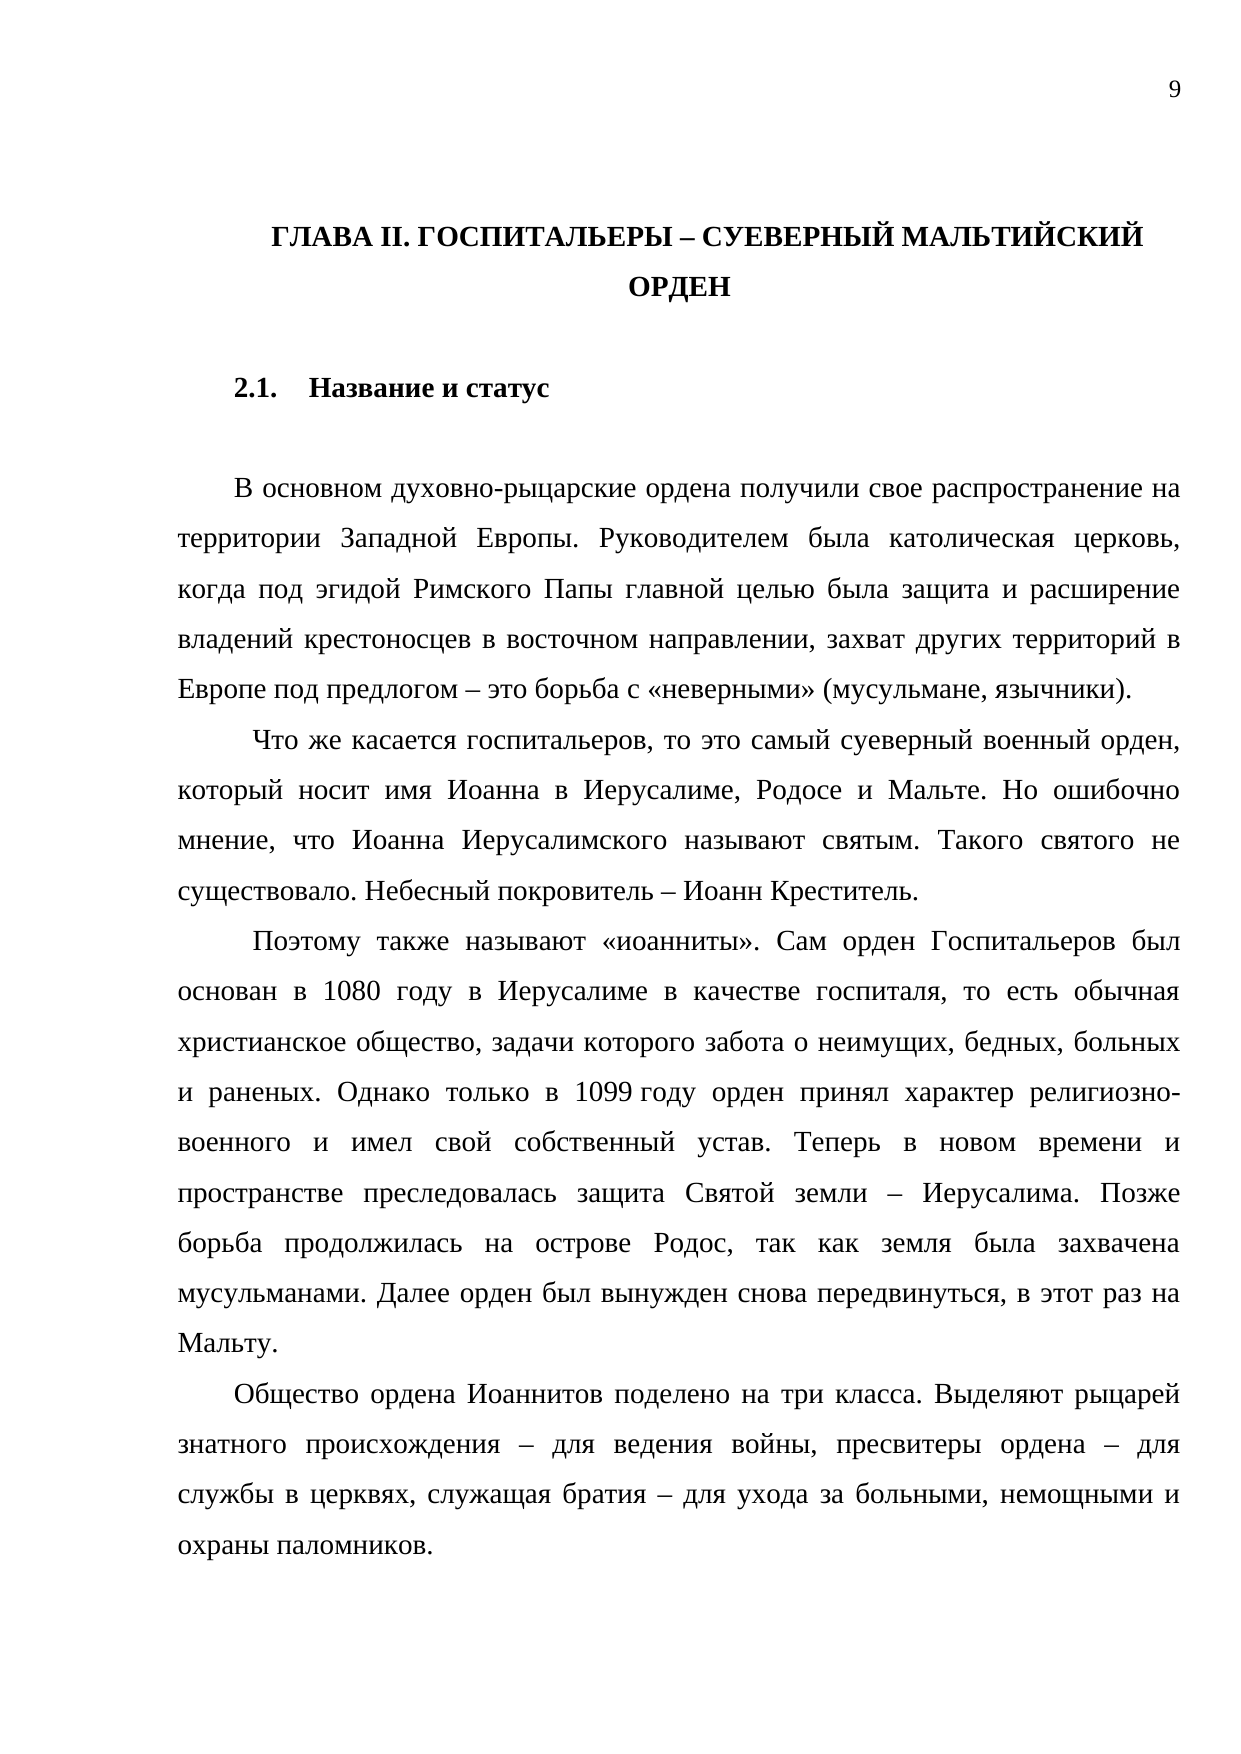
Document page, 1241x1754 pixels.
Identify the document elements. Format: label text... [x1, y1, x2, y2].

text Общество ордена Иоаннитов поделено на три класса. Выделяют рыцарей знатного происхождения – для ведения войны, пресвитеры ордена – для службы в церквях, служащая братия – для ухода за больными, немощными и охраны паломников. [177, 1376, 1181, 1560]
text Поэтому также называют «иоанниты». Сам орден Госпитальеров был основан в 1080 году в Иерусалиме в качестве госпиталя, то есть обычная христианское общество, задачи которого забота о неимущих, бедных, больных и раненых. Однако только в 1099 году орден принял характер религиозно-военного и имел свой собственный устав. Теперь в новом времени и пространстве преследовалась защита Святой земли – Иерусалима. Позже борьба продолжилась на острове Родос, так как земля была захвачена мусульманами. Далее орден был вынужден снова передвинуться, в этот раз на Мальту. [177, 923, 1181, 1359]
list Название и статус [233, 370, 1181, 403]
text Что же касается госпитальеров, то это самый суеверный военный орден, который носит имя Иоанна в Иерусалиме, Родосе и Мальте. Но ошибочно мнение, что Иоанна Иерусалимского называют святым. Такого святого не существовало. Небесный покровитель – Иоанн Креститель. [177, 722, 1181, 906]
text ГЛАВА II. ГОСПИТАЛЬЕРЫ – СУЕВЕРНЫЙ МАЛЬТИЙСКИЙ ОРДЕН [177, 219, 1181, 303]
text В основном духовно-рыцарские ордена получили свое распространение на территории Западной Европы. Руководителем была католическая церковь, когда под эгидой Римского Папы главной целью была защита и расширение владений крестоносцев в восточном направлении, захват других территорий в Европе под предлогом – это борьба с «неверными» (мусульмане, язычники). [177, 470, 1181, 705]
